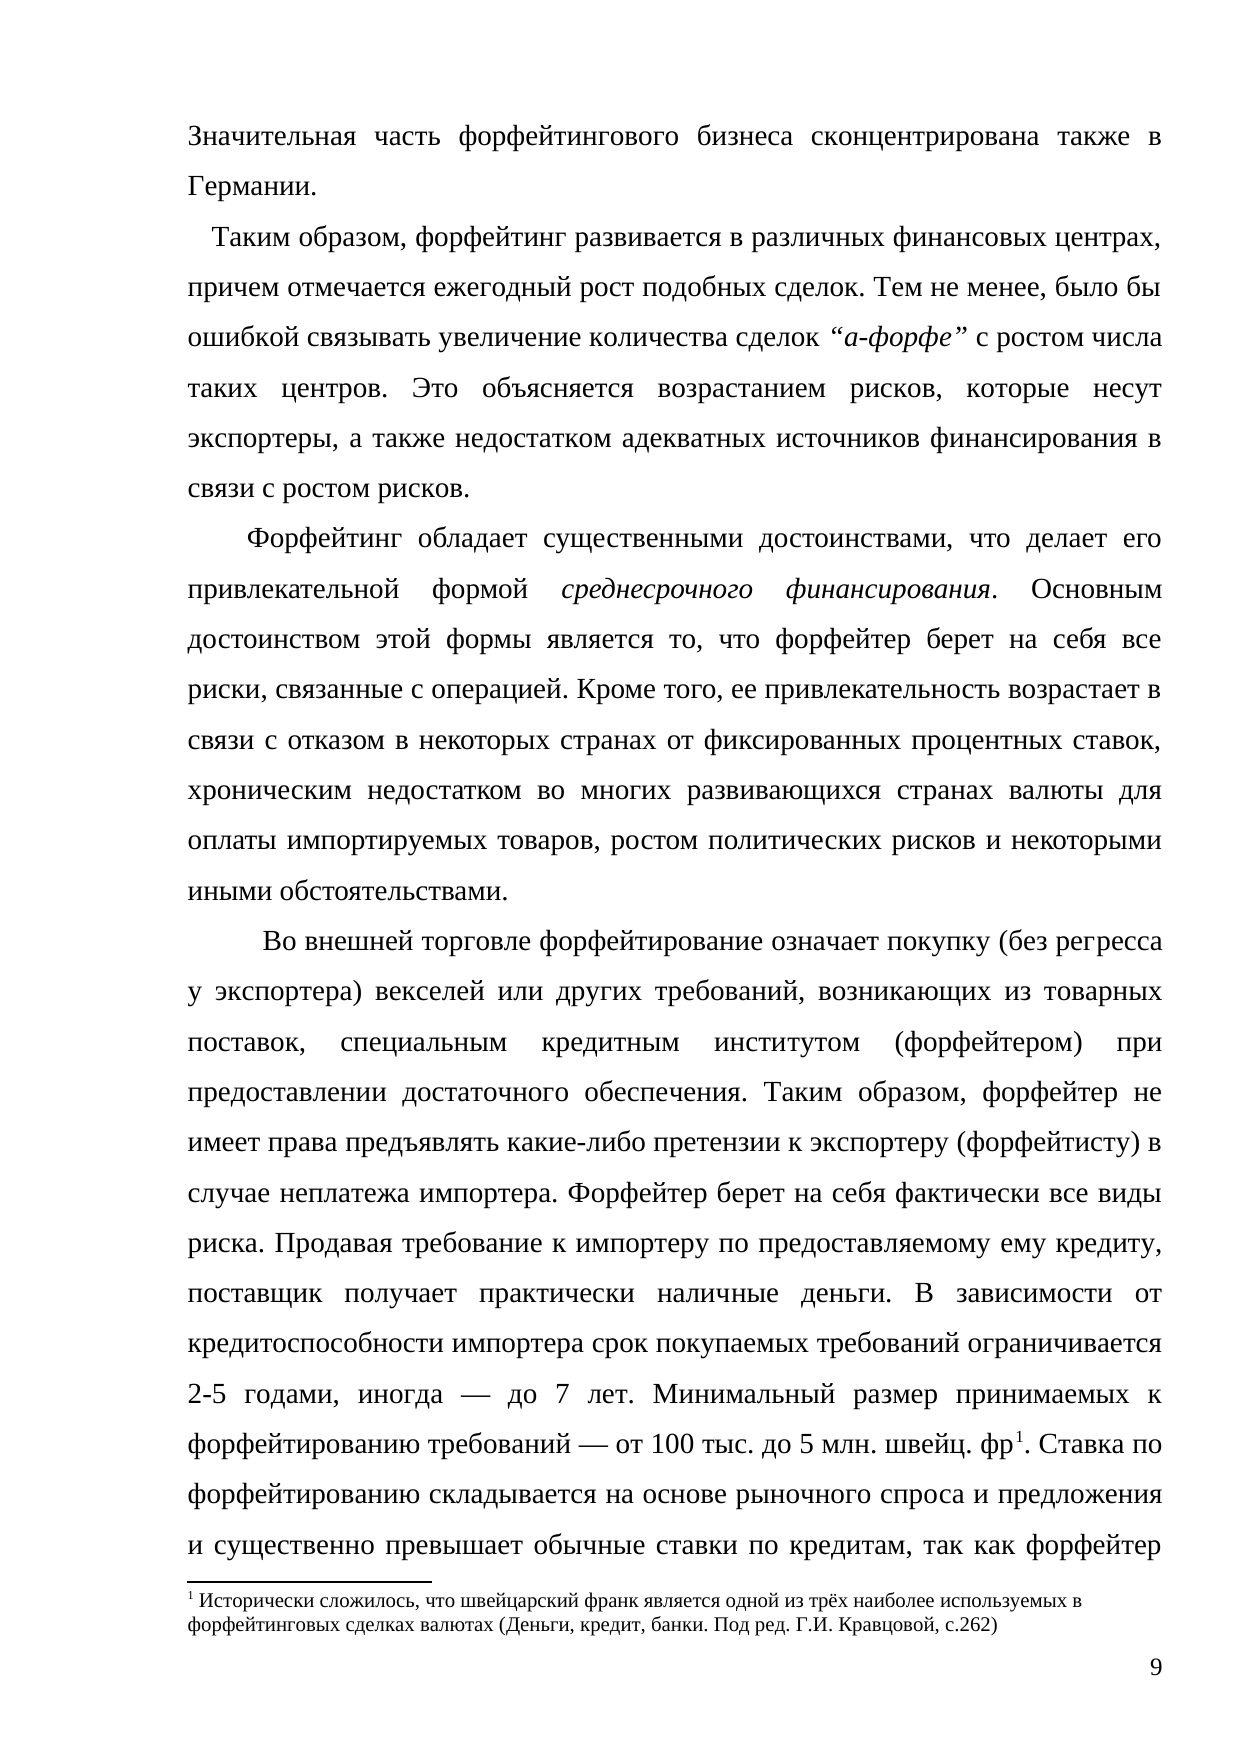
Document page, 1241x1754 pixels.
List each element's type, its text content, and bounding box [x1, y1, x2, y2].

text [187, 118, 1162, 202]
text Форфейтинг обладает существенными достоинствами, что делает его привлекательной формой среднесрочного финансирования. Основным достоинством этой формы является то, что форфейтер берет на себя все риски, связанные с операцией. Кроме того, ее привлекательность возрастает в связи с отказом в некоторых странах от фиксированных процентных ставок, хроническим недостатком во многих развивающихся странах валюты для оплаты импортируемых товаров, ростом политических рисков и некоторыми иными обстоятельствами. [187, 521, 1162, 906]
text Таким образом, форфейтинг развивается в различных финансовых центрах, причем отмечается ежегодный рост подобных сделок. Тем не менее, было бы ошибкой связывать увеличение количества сделок “а-форфе” с ростом числа таких центров. Это объясняется возрастанием рисков, которые несут экспортеры, а также недостатком адекватных источников финансирования в связи с ростом рисков. [187, 219, 1162, 504]
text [187, 923, 1162, 1560]
